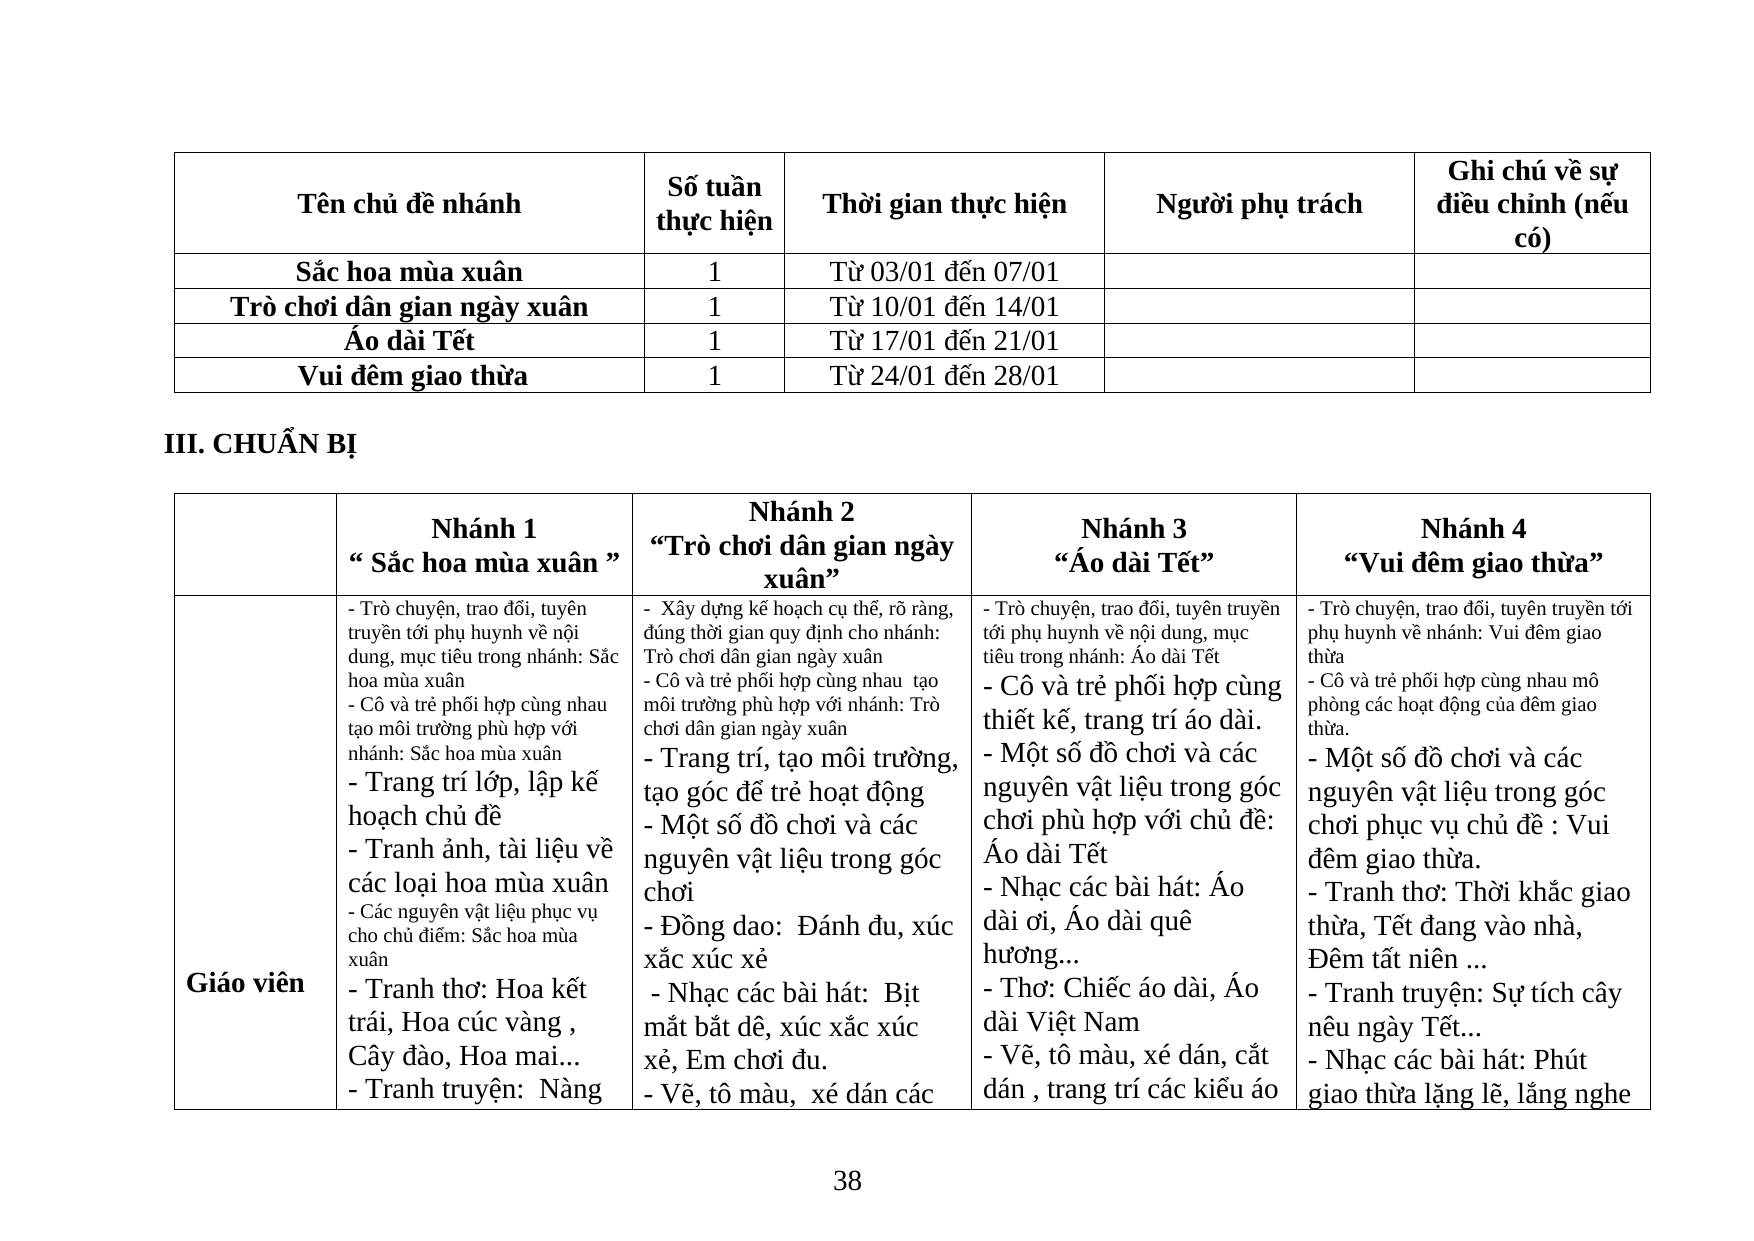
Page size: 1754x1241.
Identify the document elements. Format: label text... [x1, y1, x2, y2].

table_cell 1 [645, 358, 784, 392]
table_cell [1105, 324, 1414, 357]
table_header Nhánh 2 “Trò chơi dân gian ngày xuân” [633, 494, 971, 595]
table_cell [1105, 289, 1414, 322]
table_cell 1 [645, 324, 784, 357]
table_header Nhánh 4 “Vui đêm giao thừa” [1297, 494, 1650, 595]
table_header [175, 494, 336, 595]
table_header Người phụ trách [1105, 153, 1414, 253]
table_cell Từ 03/01 đến 07/01 [785, 254, 1104, 288]
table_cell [633, 596, 971, 1109]
table_header Ghi chú về sự điều chỉnh (nếu có) [1415, 153, 1650, 253]
table_header Nhánh 3 “Áo dài Tết” [972, 494, 1296, 595]
table_cell [1415, 289, 1650, 322]
table_cell [1105, 358, 1414, 392]
table_cell 1 [645, 254, 784, 288]
table_cell Sắc hoa mùa xuân [175, 254, 644, 288]
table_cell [337, 596, 632, 1109]
table_cell [1415, 324, 1650, 357]
table_cell [1415, 358, 1650, 392]
table_header Tên chủ đề nhánh [175, 153, 644, 253]
table_cell Trò chơi dân gian ngày xuân [175, 289, 644, 322]
table_cell [1415, 254, 1650, 288]
table_cell Từ 24/01 đến 28/01 [785, 358, 1104, 392]
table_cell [1297, 596, 1650, 1109]
table_cell Giáo viên [175, 596, 336, 1109]
table_cell Áo dài Tết [175, 324, 644, 357]
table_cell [972, 596, 1296, 1109]
table_cell Từ 10/01 đến 14/01 [785, 289, 1104, 322]
table_header Số tuần thực hiện [645, 153, 784, 253]
table_cell Từ 17/01 đến 21/01 [785, 324, 1104, 357]
table_cell [1105, 254, 1414, 288]
text III. CHUẨN BỊ [89, 426, 1606, 460]
table_header Thời gian thực hiện [785, 153, 1104, 253]
table_header Nhánh 1 “ Sắc hoa mùa xuân ” [337, 494, 632, 595]
table_cell 1 [645, 289, 784, 322]
table_cell Vui đêm giao thừa [175, 358, 644, 392]
